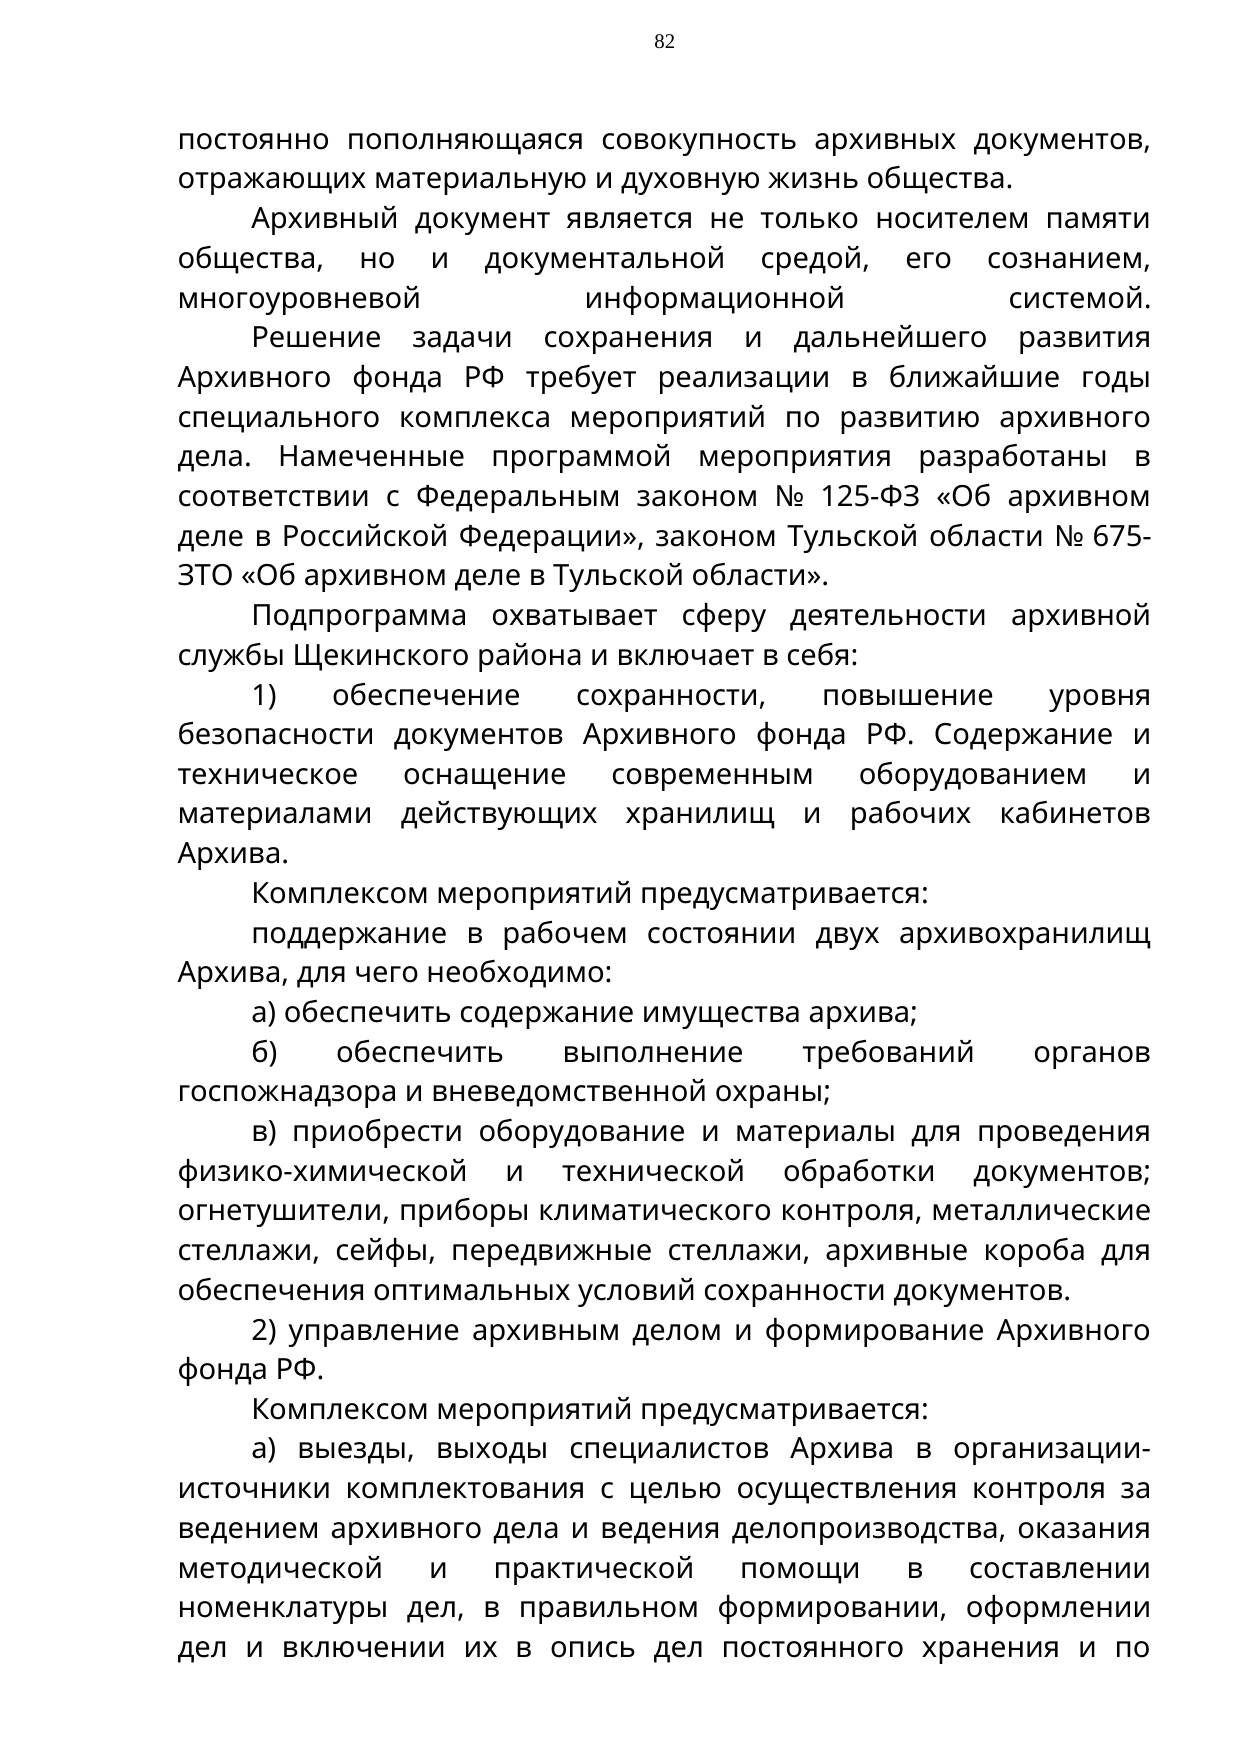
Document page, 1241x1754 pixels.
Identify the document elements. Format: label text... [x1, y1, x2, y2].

text а) обеспечить содержание имущества архива; [177, 991, 1152, 1031]
text поддержание в рабочем состоянии двух архивохранилищ Архива, для чего необходимо: [177, 912, 1152, 991]
text 1) обеспечение сохранности, повышение уровня безопасности документов Архивного фонда РФ. Содержание и техническое оснащение современным оборудованием и материалами действующих хранилищ и рабочих кабинетов Архива. [177, 674, 1152, 872]
text б) обеспечить выполнение требований органов госпожнадзора и вневедомственной охраны; [177, 1031, 1152, 1110]
text Подпрограмма охватывает сферу деятельности архивной службы Щекинского района и включает в себя: [177, 594, 1152, 674]
text Комплексом мероприятий предусматривается: [177, 872, 1152, 912]
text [177, 1428, 1152, 1666]
text Архивный документ является не только носителем памяти общества, но и документальной средой, его сознанием, многоуровневой информационной системой. Решение задачи сохранения и дальнейшего развития Архивного фонда РФ требует реализации в ближайшие годы специального комплекса мероприятий по развитию архивного дела. Намеченные программой мероприятия разработаны в соответствии с Федеральным законом № 125-ФЗ «Об архивном деле в Российской Федерации», законом Тульской области № 675-ЗТО «Об архивном деле в Тульской области». [177, 197, 1152, 594]
text Комплексом мероприятий предусматривается: [177, 1388, 1152, 1428]
text 2) управление архивным делом и формирование Архивного фонда РФ. [177, 1309, 1152, 1388]
text в) приобрести оборудование и материалы для проведения физико-химической и технической обработки документов; огнетушители, приборы климатического контроля, металлические стеллажи, сейфы, передвижные стеллажи, архивные короба для обеспечения оптимальных условий сохранности документов. [177, 1110, 1152, 1309]
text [177, 118, 1152, 197]
